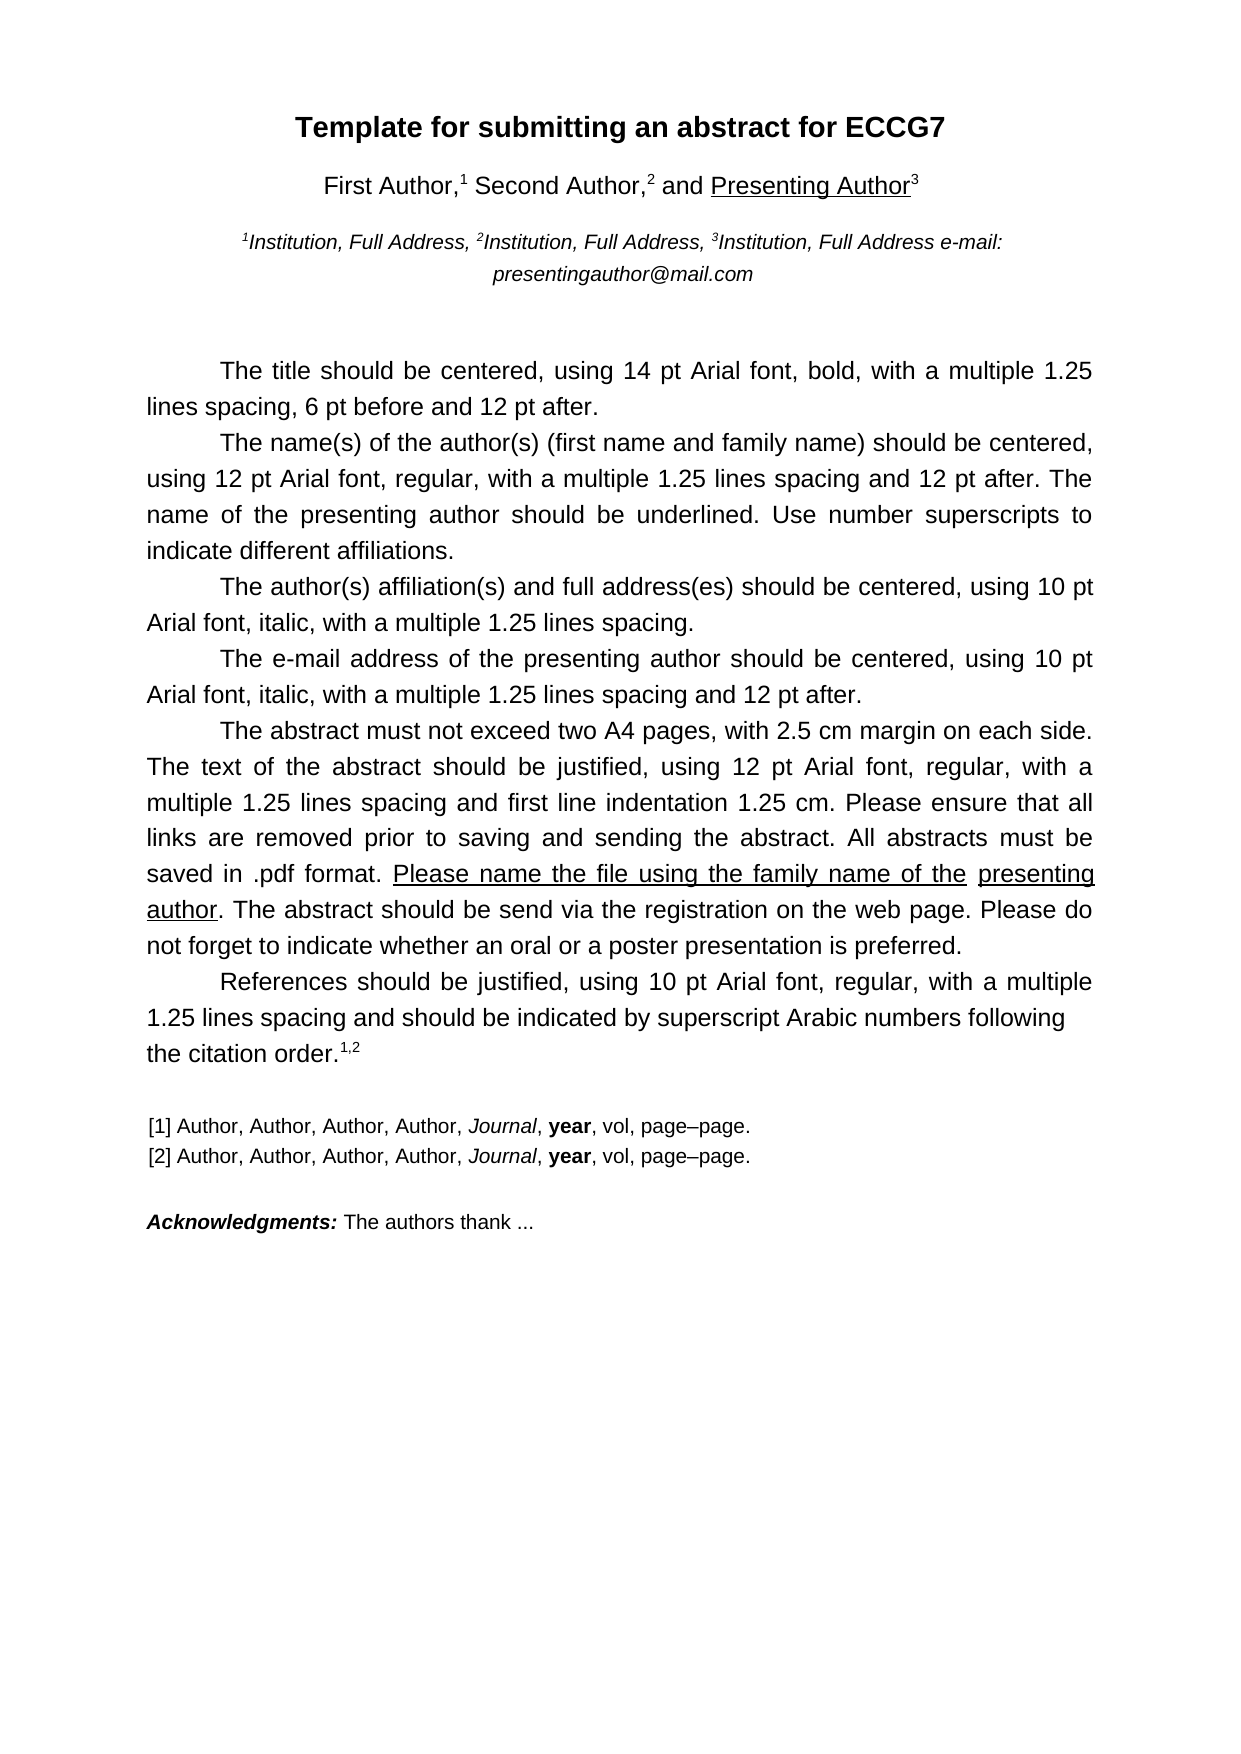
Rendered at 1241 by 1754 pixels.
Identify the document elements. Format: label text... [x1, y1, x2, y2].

list Author, Author, Author, Author, Journal, year, vol, page–page. [148, 1114, 1095, 1138]
text The name(s) of the author(s) (first name and family name) should be centered, using 12 pt Arial font, regular, with a multiple 1.25 lines spacing and 12 pt after. The name of the presenting author should be underlined. Use number superscripts to indicate different affiliations. [146, 428, 1095, 565]
text Template for submitting an abstract for ECCG7 [148, 110, 1093, 143]
text The e-mail address of the presenting author should be centered, using 10 pt Arial font, italic, with a multiple 1.25 lines spacing and 12 pt after. [146, 644, 1095, 708]
text The abstract must not exceed two A4 pages, with 2.5 cm margin on each side. The text of the abstract should be justified, using 12 pt Arial font, regular, with a multiple 1.25 lines spacing and first line indentation 1.25 cm. Please ensure that all links are removed prior to saving and sending the abstract. All abstracts must be saved in .pdf format. Please name the file using the family name of the presenting author. The abstract should be send via the registration on the web page. Please do not forget to indicate whether an oral or a poster presentation is preferred. [146, 716, 1095, 960]
text References should be justified, using 10 pt Arial font, regular, with a multiple 1.25 lines spacing and should be indicated by superscript Arabic numbers following [146, 967, 1095, 1032]
text the citation order.1,2 [146, 1039, 1095, 1068]
list Author, Author, Author, Author, Journal, year, vol, page–page. [148, 1144, 1095, 1168]
text The author(s) affiliation(s) and full address(es) should be centered, using 10 pt Arial font, italic, with a multiple 1.25 lines spacing. [146, 572, 1095, 637]
text 1Institution, Full Address, 2Institution, Full Address, 3Institution, Full Address е-mail: presentingauthor@mail.com [242, 230, 1005, 286]
text First Author,1 Second Author,2 and Presenting Author3 [148, 171, 1094, 200]
text Acknowledgments: The authors thank ... [146, 1210, 1095, 1234]
text The title should be centered, using 14 pt Arial font, bold, with a multiple 1.25 lines spacing, 6 pt before and 12 pt after. [146, 356, 1095, 421]
